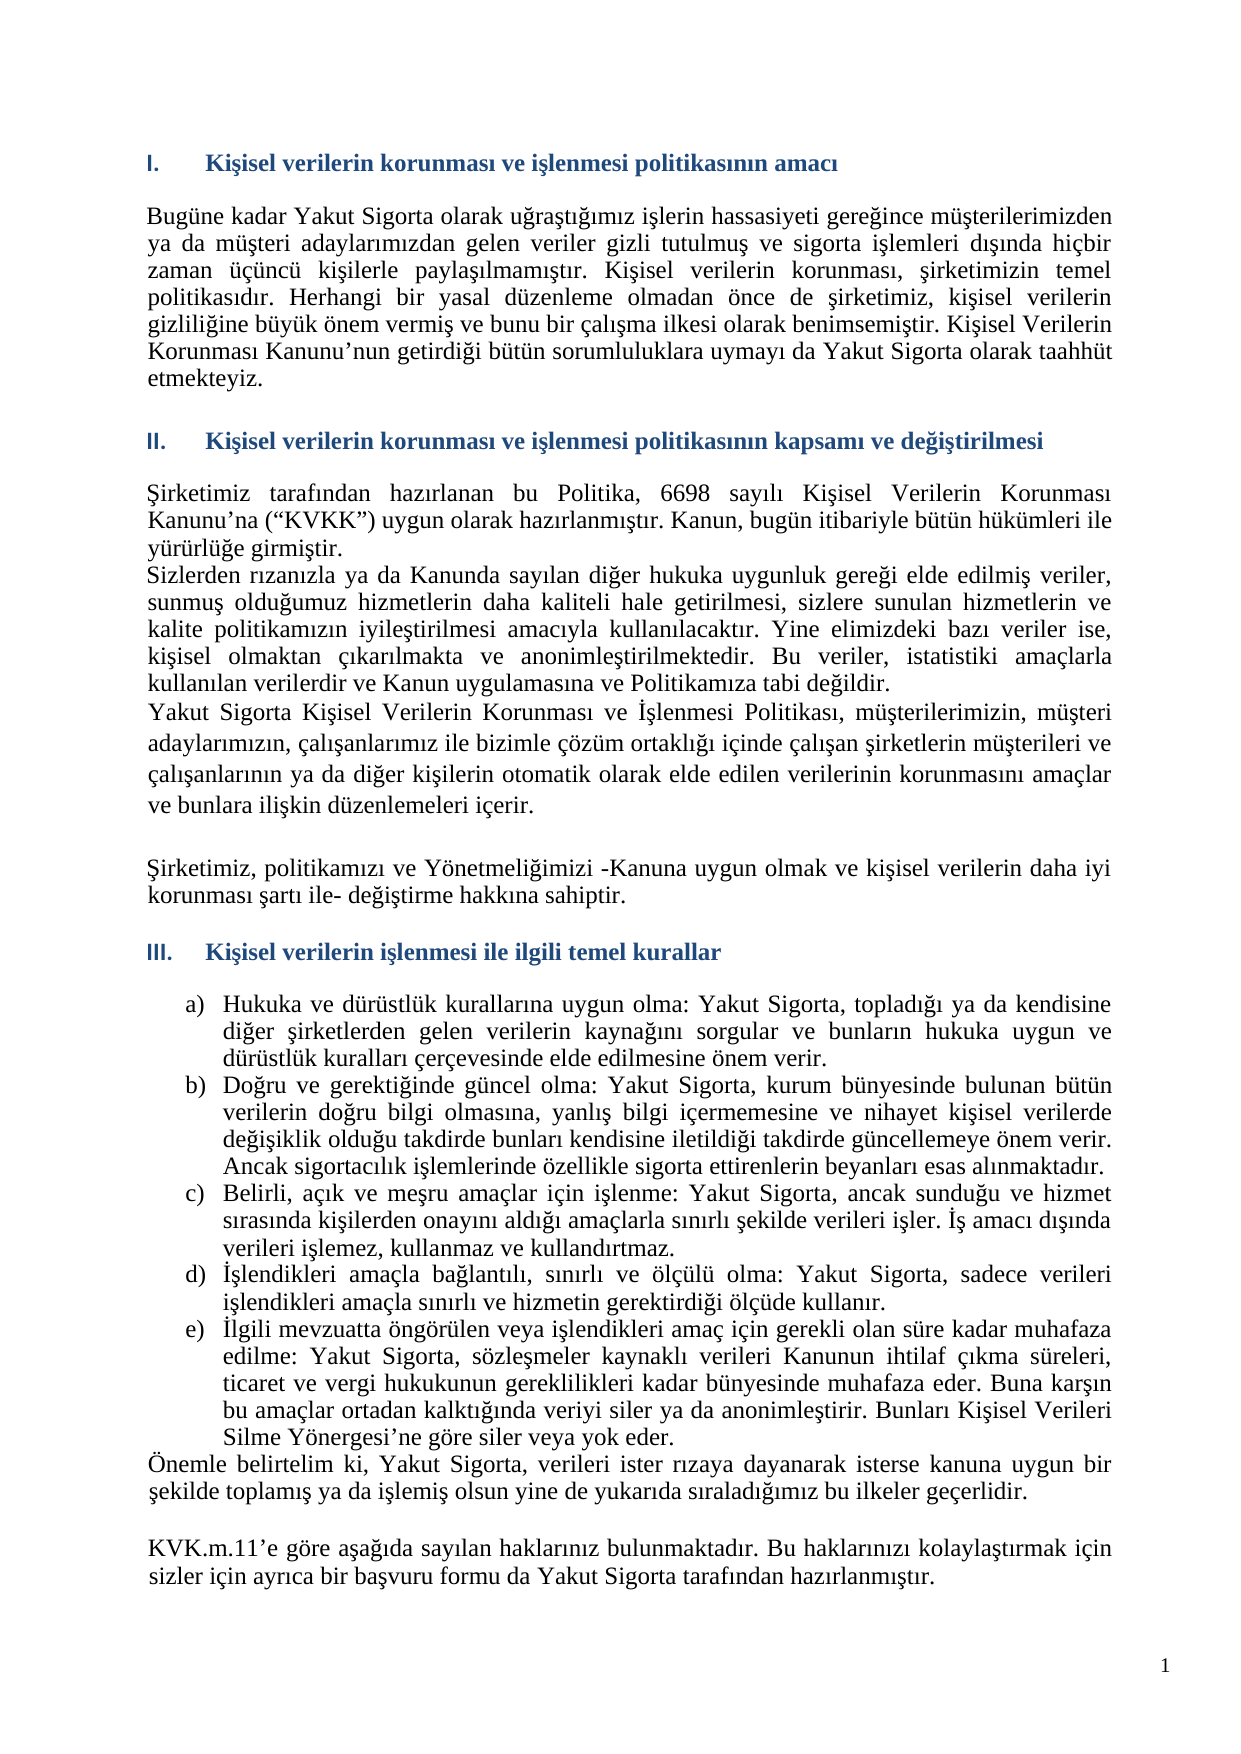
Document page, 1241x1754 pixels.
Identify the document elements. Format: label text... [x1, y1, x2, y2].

text Önemle belirtelim ki, Yakut Sigorta, verileri ister rızaya dayanarak isterse kanuna uygun bir şekilde toplamış ya da işlemiş olsun yine de yukarıda sıraladığımız bu ilkeler geçerlidir. [148, 1451, 1113, 1505]
list Hukuka ve dürüstlük kurallarına uygun olma: Yakut Sigorta, topladığı ya da kendisine diğer şirketlerden gelen verilerin kaynağını sorgular ve bunların hukuka uygun ve dürüstlük kuralları çerçevesinde elde edilmesine önem verir. [185, 991, 1113, 1072]
subtitle Kişisel verilerin işlenmesi ile ilgili temel kurallar [146, 936, 1113, 966]
subtitle Kişisel verilerin korunması ve işlenmesi politikasının amacı [146, 148, 1113, 178]
list İlgili mevzuatta öngörülen veya işlendikleri amaç için gerekli olan süre kadar muhafaza edilme: Yakut Sigorta, sözleşmeler kaynaklı verileri Kanunun ihtilaf çıkma süreleri, ticaret ve vergi hukukunun gereklilikleri kadar bünyesinde muhafaza eder. Buna karşın bu amaçlar ortadan kalktığında veriyi siler ya da anonimleştirir. Bunları Kişisel Verileri Silme Yönergesi’ne göre siler veya yok eder. [185, 1315, 1113, 1451]
list İşlendikleri amaçla bağlantılı, sınırlı ve ölçülü olma: Yakut Sigorta, sadece verileri işlendikleri amaçla sınırlı ve hizmetin gerektirdiği ölçüde kullanır. [185, 1261, 1113, 1315]
text Yakut Sigorta Kişisel Verilerin Korunması ve İşlenmesi Politikası, müşterilerimizin, müşteri adaylarımızın, çalışanlarımız ile bizimle çözüm ortaklığı içinde çalışan şirketlerin müşterileri ve çalışanlarının ya da diğer kişilerin otomatik olarak elde edilen verilerinin korunmasını amaçlar ve bunlara ilişkin düzenlemeleri içerir. [148, 697, 1113, 819]
text Sizlerden rızanızla ya da Kanunda sayılan diğer hukuka uygunluk gereği elde edilmiş veriler, sunmuş olduğumuz hizmetlerin daha kaliteli hale getirilmesi, sizlere sunulan hizmetlerin ve kalite politikamızın iyileştirilmesi amacıyla kullanılacaktır. Yine elimizdeki bazı veriler ise, kişisel olmaktan çıkarılmakta ve anonimleştirilmektedir. Bu veriler, istatistiki amaçlarla kullanılan verilerdir ve Kanun uygulamasına ve Politikamıza tabi değildir. [146, 562, 1113, 697]
text Şirketimiz, politikamızı ve Yönetmeliğimizi -Kanuna uygun olmak ve kişisel verilerin daha iyi korunması şartı ile- değiştirme hakkına sahiptir. [146, 854, 1113, 908]
text Bugüne kadar Yakut Sigorta olarak uğraştığımız işlerin hassasiyeti gereğince müşterilerimizden ya da müşteri adaylarımızdan gelen veriler gizli tutulmuş ve sigorta işlemleri dışında hiçbir zaman üçüncü kişilerle paylaşılmamıştır. Kişisel verilerin korunması, şirketimizin temel politikasıdır. Herhangi bir yasal düzenleme olmadan önce de şirketimiz, kişisel verilerin gizliliğine büyük önem vermiş ve bunu bir çalışma ilkesi olarak benimsemiştir. Kişisel Verilerin Korunması Kanunu’nun getirdiği bütün sorumluluklara uymayı da Yakut Sigorta olarak taahhüt etmekteyiz. [146, 203, 1113, 392]
text KVK.m.11’e göre aşağıda sayılan haklarınız bulunmaktadır. Bu haklarınızı kolaylaştırmak için sizler için ayrıca bir başvuru formu da Yakut Sigorta tarafından hazırlanmıştır. [148, 1533, 1113, 1590]
text Şirketimiz tarafından hazırlanan bu Politika, 6698 sayılı Kişisel Verilerin Korunması Kanunu’na (“KVKK”) uygun olarak hazırlanmıştır. Kanun, bugün itibariyle bütün hükümleri ile yürürlüğe girmiştir. [146, 480, 1113, 561]
list Doğru ve gerektiğinde güncel olma: Yakut Sigorta, kurum bünyesinde bulunan bütün verilerin doğru bilgi olmasına, yanlış bilgi içermemesine ve nihayet kişisel verilerde değişiklik olduğu takdirde bunları kendisine iletildiği takdirde güncellemeye önem verir. Ancak sigortacılık işlemlerinde özellikle sigorta ettirenlerin beyanları esas alınmaktadır. [185, 1072, 1113, 1180]
list Belirli, açık ve meşru amaçlar için işlenme: Yakut Sigorta, ancak sunduğu ve hizmet sırasında kişilerden onayını aldığı amaçlarla sınırlı şekilde verileri işler. İş amacı dışında verileri işlemez, kullanmaz ve kullandırtmaz. [185, 1180, 1113, 1261]
subtitle Kişisel verilerin korunması ve işlenmesi politikasının kapsamı ve değiştirilmesi [146, 425, 1113, 456]
